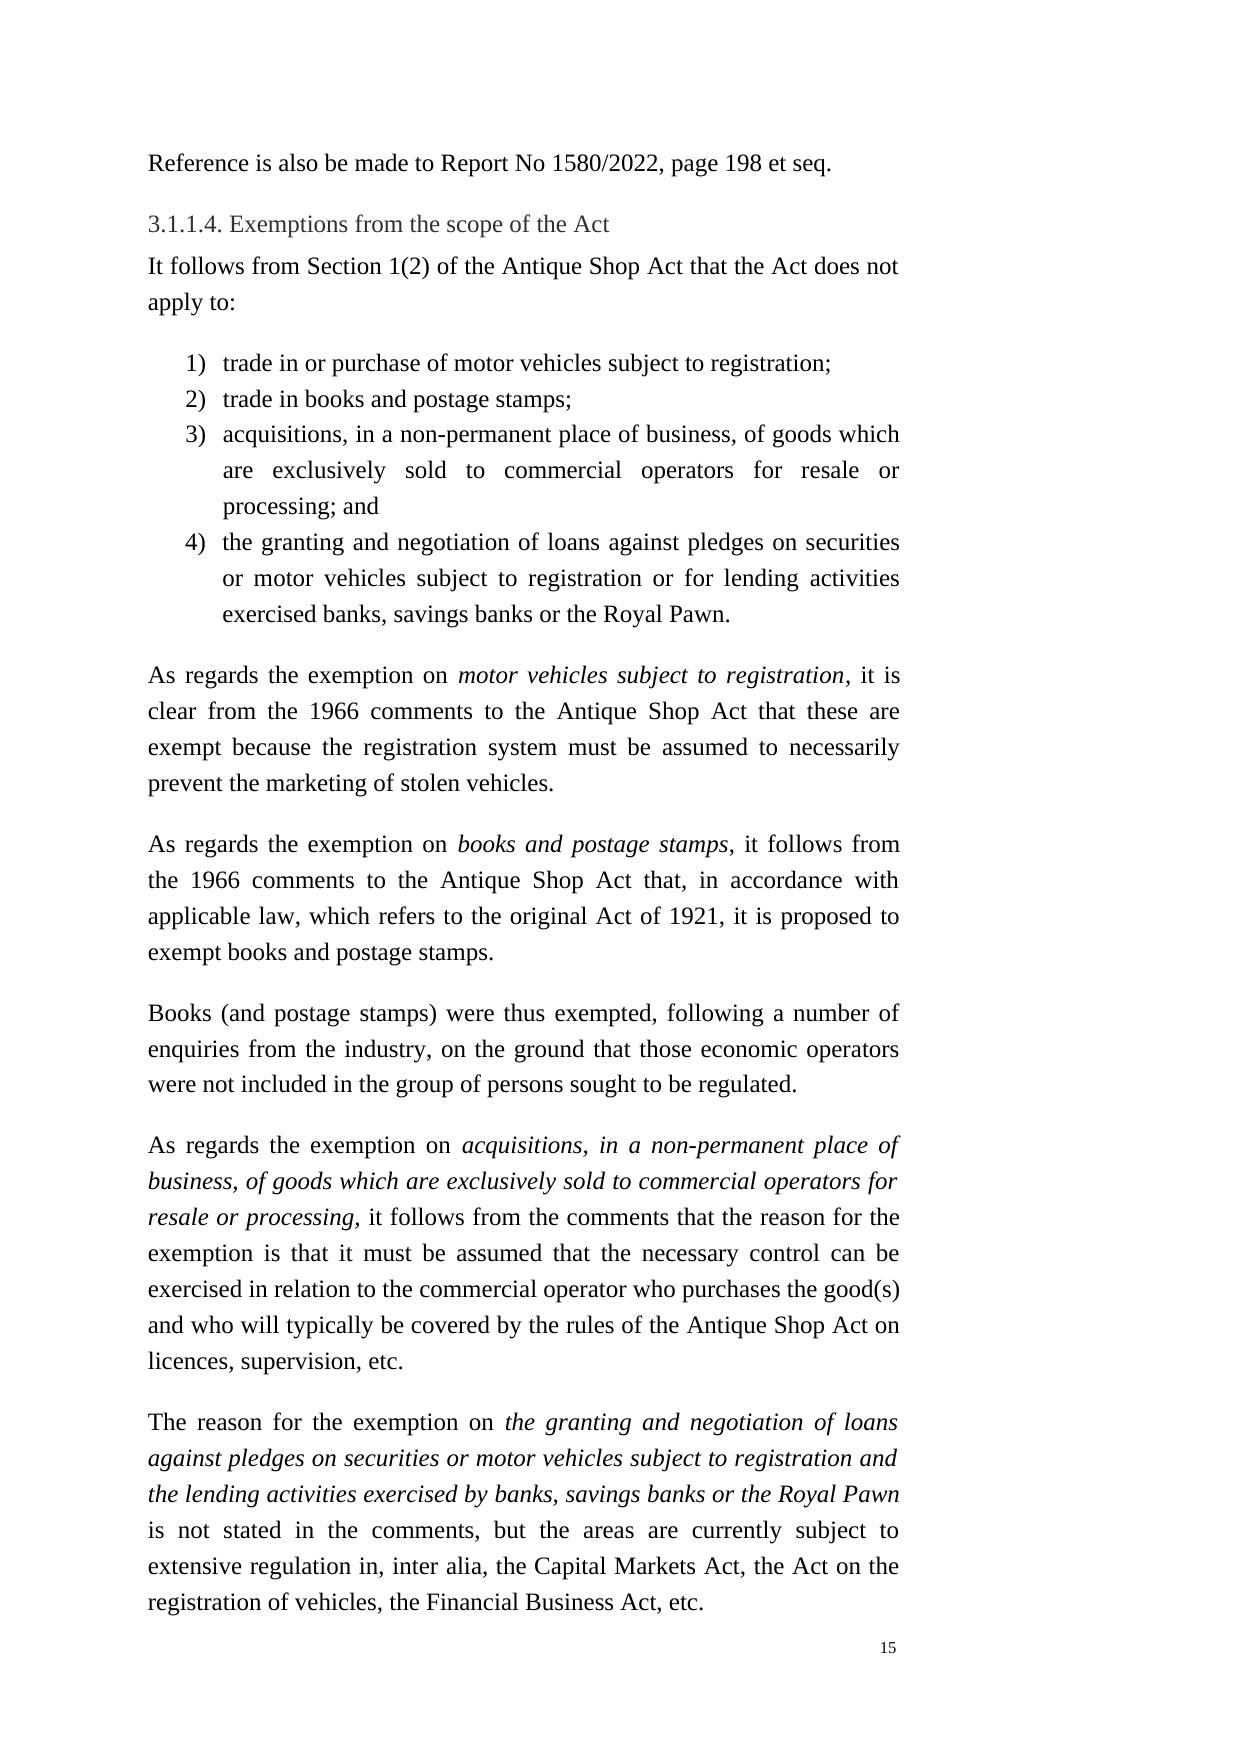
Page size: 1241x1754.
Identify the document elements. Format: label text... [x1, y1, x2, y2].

list trade in books and postage stamps; [185, 384, 901, 412]
list acquisitions, in a non-permanent place of business, of goods which are exclusively sold to commercial operators for resale or processing; and [185, 419, 901, 520]
text The reason for the exemption on the granting and negotiation of loans against pledges on securities or motor vehicles subject to registration and the lending activities exercised by banks, savings banks or the Royal Pawn is not stated in the comments, but the areas are currently subject to extensive regulation in, inter alia, the Capital Markets Act, the Act on the registration of vehicles, the Financial Business Act, etc. [148, 1407, 901, 1616]
text As regards the exemption on motor vehicles subject to registration, it is clear from the 1966 comments to the Antique Shop Act that these are exempt because the registration system must be assumed to necessarily prevent the marketing of stolen vehicles. [148, 660, 901, 797]
text As regards the exemption on books and postage stamps, it follows from the 1966 comments to the Antique Shop Act that, in accordance with applicable law, which refers to the original Act of 1921, it is proposed to exempt books and postage stamps. [148, 829, 901, 966]
text Reference is also be made to Report No 1580/2022, page 198 et seq. [148, 148, 901, 176]
subtitle 3.1.1.4. Exemptions from the scope of the Act [148, 209, 901, 237]
list the granting and negotiation of loans against pledges on securities or motor vehicles subject to registration or for lending activities exercised banks, savings banks or the Royal Pawn. [185, 527, 901, 628]
text Books (and postage stamps) were thus exempted, following a number of enquiries from the industry, on the ground that those economic operators were not included in the group of persons sought to be regulated. [148, 998, 901, 1098]
text As regards the exemption on acquisitions, in a non-permanent place of business, of goods which are exclusively sold to commercial operators for resale or processing, it follows from the comments that the reason for the exemption is that it must be assumed that the necessary control can be exercised in relation to the commercial operator who purchases the good(s) and who will typically be covered by the rules of the Antique Shop Act on licences, supervision, etc. [148, 1131, 901, 1375]
list trade in or purchase of motor vehicles subject to registration; [185, 348, 901, 376]
text It follows from Section 1(2) of the Antique Shop Act that the Act does not apply to: [148, 251, 901, 316]
